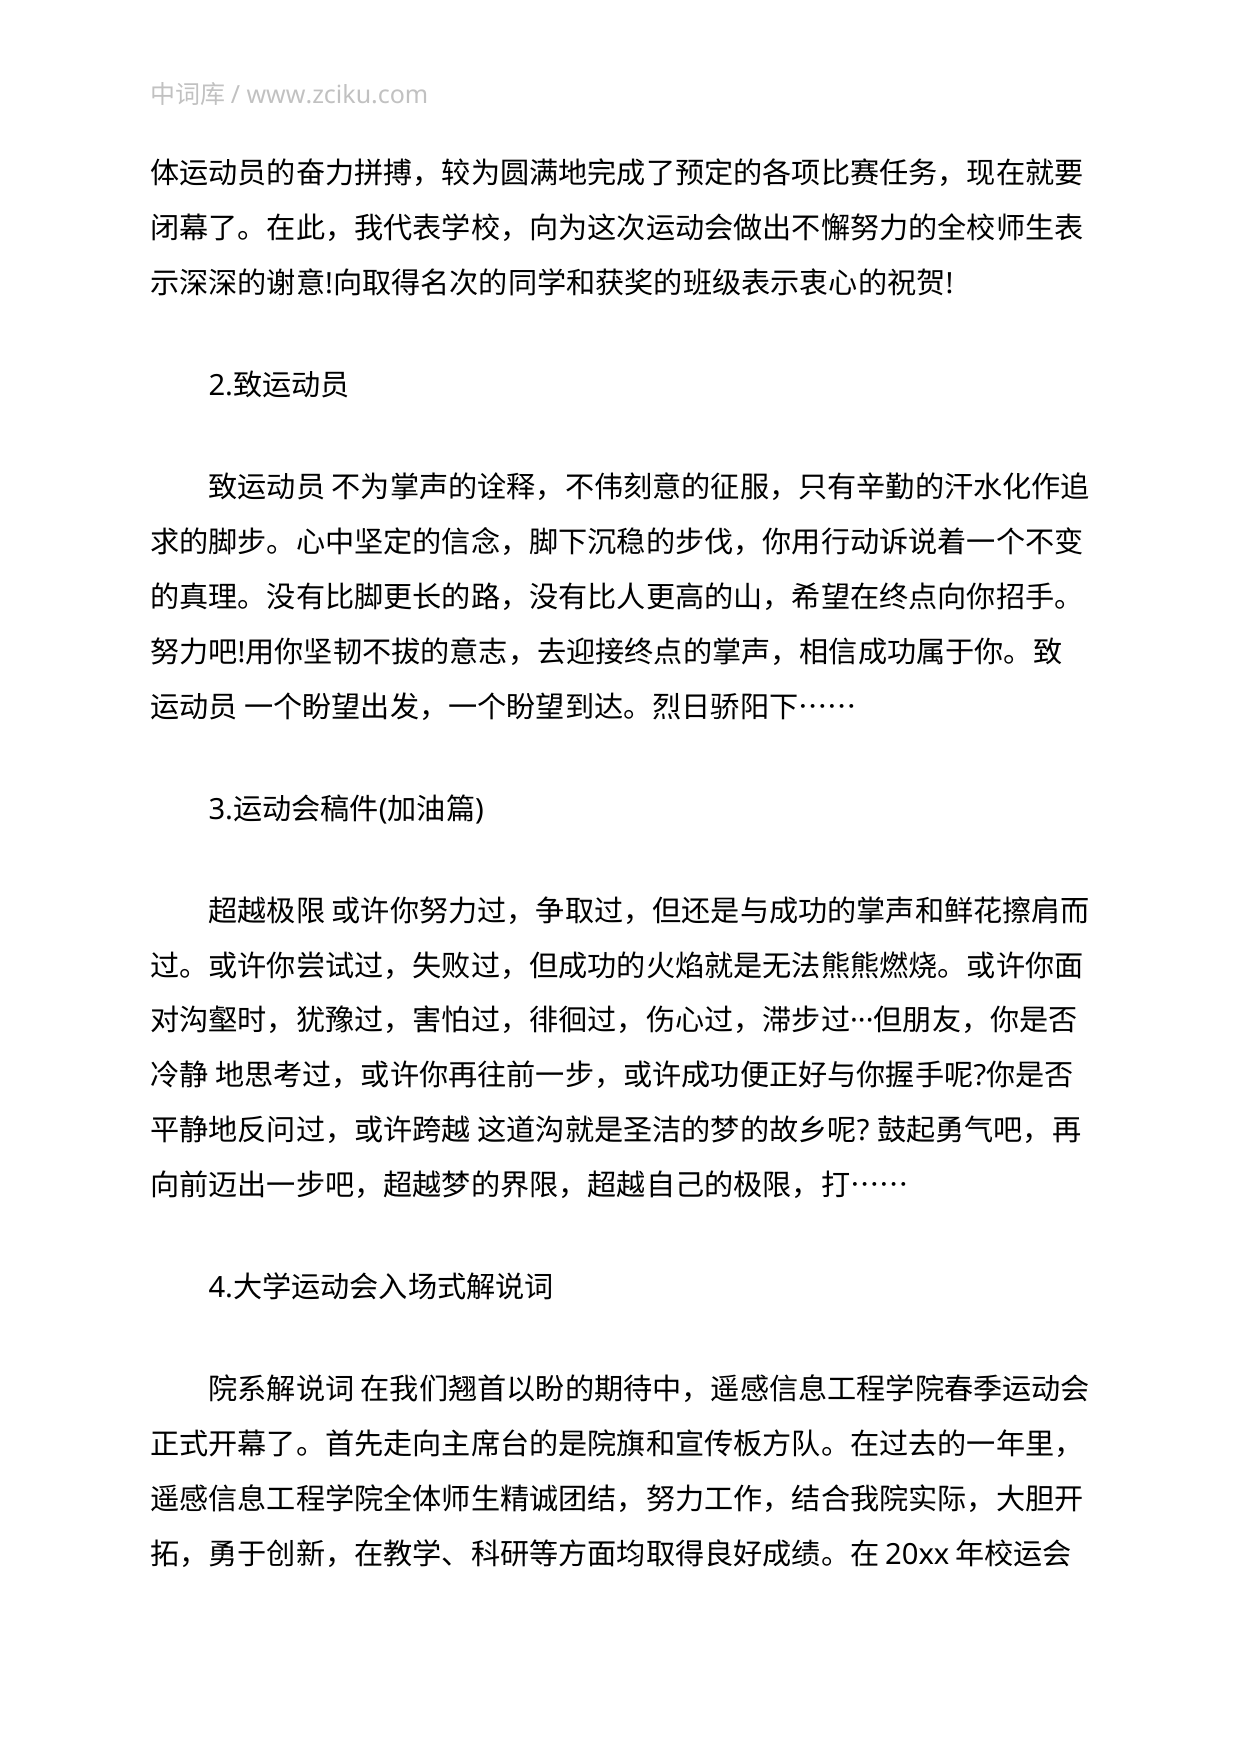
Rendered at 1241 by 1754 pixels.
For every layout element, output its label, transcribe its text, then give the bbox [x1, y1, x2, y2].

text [150, 1366, 1090, 1573]
text 2.致运动员 [150, 362, 1090, 404]
text 致运动员 不为掌声的诠释，不伟刻意的征服，只有辛勤的汗水化作追求的脚步。心中坚定的信念，脚下沉稳的步伐，你用行动诉说着一个不变的真理。没有比脚更长的路，没有比人更高的山，希望在终点向你招手。努力吧!用你坚韧不拔的意志，去迎接终点的掌声，相信成功属于你。致运动员 一个盼望出发，一个盼望到达。烈日骄阳下…… [150, 464, 1090, 726]
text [150, 150, 1090, 302]
text 4.大学运动会入场式解说词 [150, 1264, 1090, 1306]
text 超越极限 或许你努力过，争取过，但还是与成功的掌声和鲜花擦肩而过。或许你尝试过，失败过，但成功的火焰就是无法熊熊燃烧。或许你面对沟壑时，犹豫过，害怕过，徘徊过，伤心过，滞步过···但朋友，你是否冷静 地思考过，或许你再往前一步，或许成功便正好与你握手呢?你是否平静地反问过，或许跨越 这道沟就是圣洁的梦的故乡呢? 鼓起勇气吧，再向前迈出一步吧，超越梦的界限，超越自己的极限，打…… [150, 887, 1090, 1204]
text 3.运动会稿件(加油篇) [150, 785, 1090, 828]
